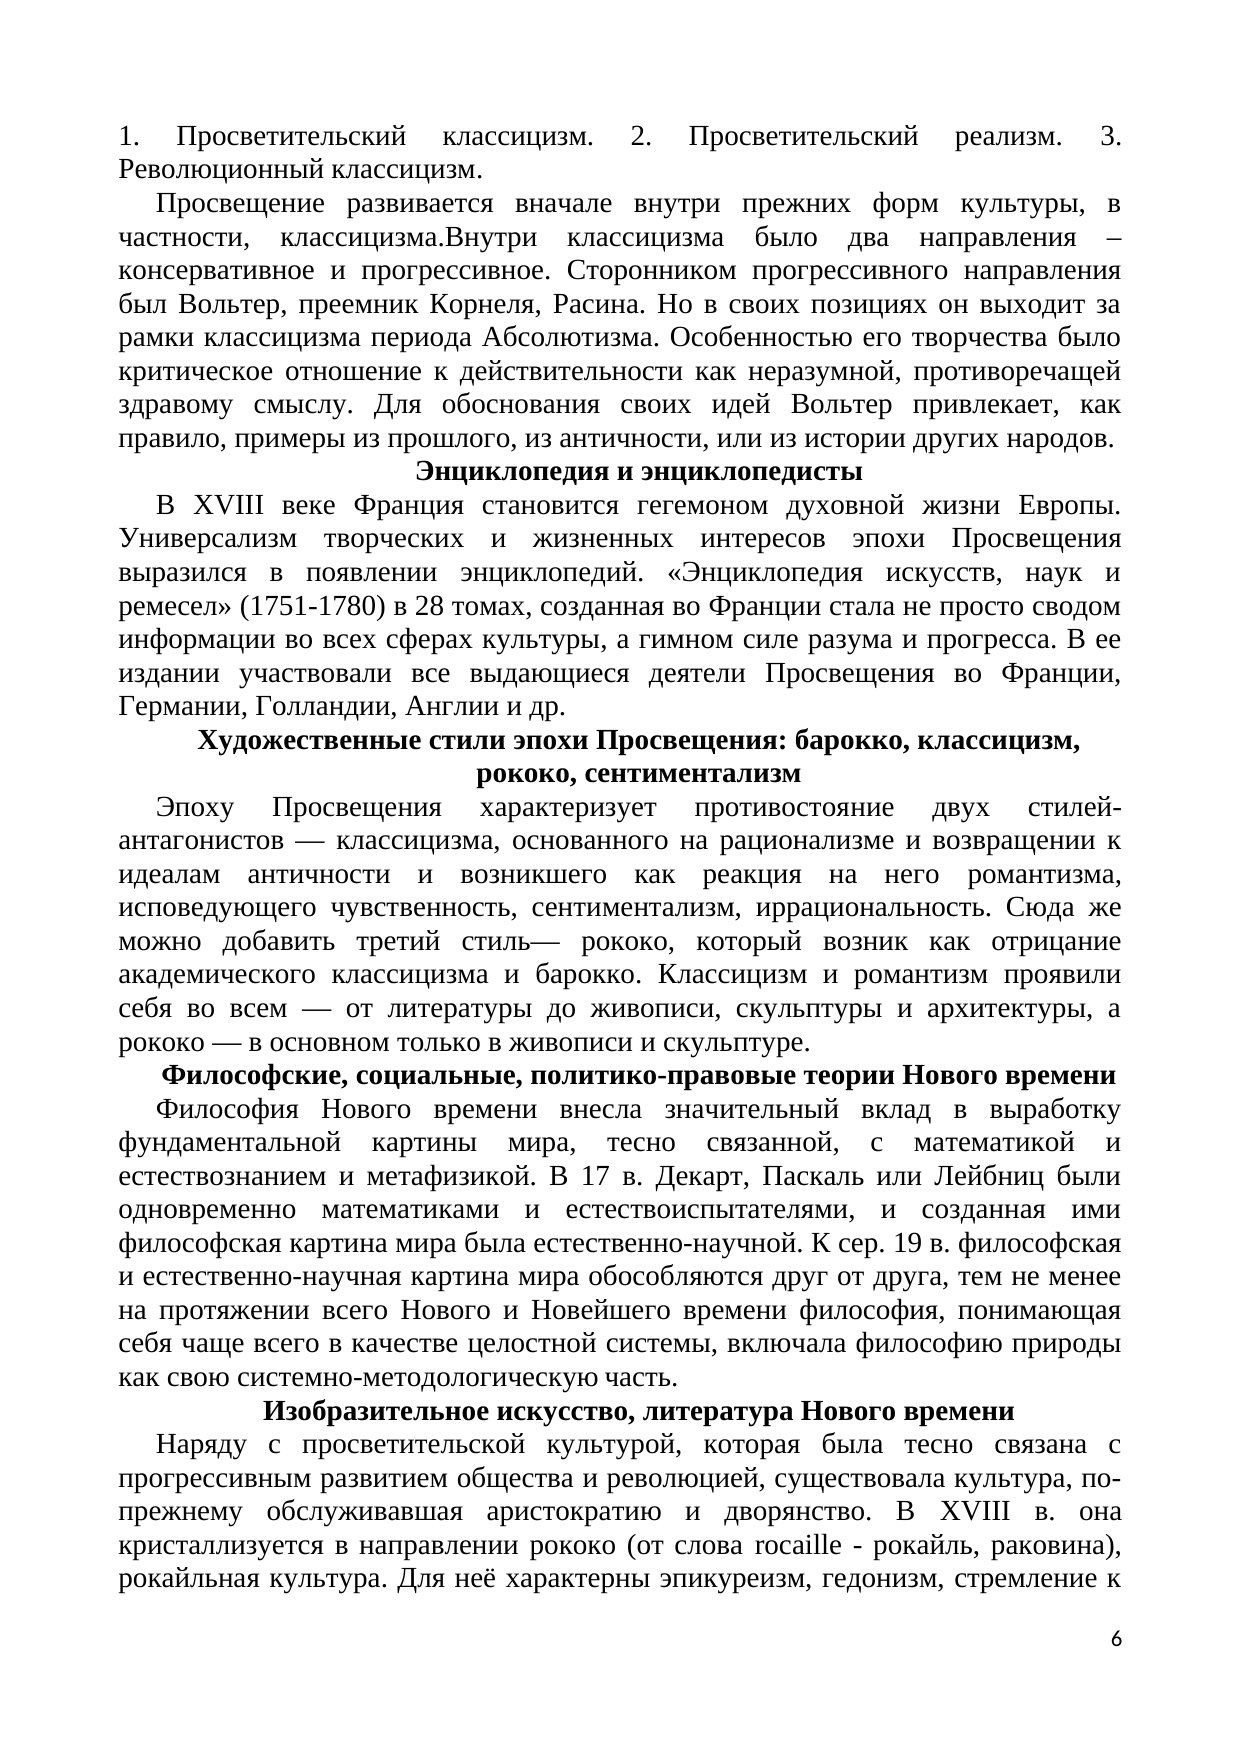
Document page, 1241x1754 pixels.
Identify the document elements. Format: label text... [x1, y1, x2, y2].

text 1. Просветительский классицизм. 2. Просветительский реализм. 3. Революционный классицизм. [118, 118, 1122, 185]
text Философия Нового времени внесла значительный вклад в выработку фундаментальной картины мира, тесно связанной, с математикой и естествознанием и метафизикой. В 17 в. Декарт, Паскаль или Лейбниц были одновременно математиками и естествоиспытателями, и созданная ими философская картина мира была естественно-научной. К сер. 19 в. философская и естественно-научная картина мира обособляются друг от друга, тем не менее на протяжении всего Нового и Новейшего времени философия, понимающая себя чаще всего в качестве целостной системы, включала философию природы как свою системно-методологическую часть. [118, 1091, 1122, 1393]
text Философские, социальные, политико-правовые теории Нового времени [156, 1057, 1122, 1091]
text Изобразительное искусство, литература Нового времени [118, 1393, 1122, 1426]
text В XVIII веке Франция становится гегемоном духовной жизни Европы. Универсализм творческих и жизненных интересов эпохи Просвещения выразился в появлении энциклопедий. «Энциклопедия искусств, наук и ремесел» (1751-1780) в 28 томах, созданная во Франции стала не просто сводом информации во всех сферах культуры, а гимном силе разума и прогресса. В ее издании участвовали все выдающиеся деятели Просвещения во Франции, Германии, Голландии, Англии и др. [118, 487, 1122, 722]
text Просвещение развивается вначале внутри прежних форм культуры, в частности, классицизма.Внутри классицизма было два направления – консервативное и прогрессивное. Сторонником прогрессивного направления был Вольтер, преемник Корнеля, Расина. Но в своих позициях он выходит за рамки классицизма периода Абсолютизма. Особенностью его творчества было критическое отношение к действительности как неразумной, противоречащей здравому смыслу. Для обоснования своих идей Вольтер привлекает, как правило, примеры из прошлого, из античности, или из истории других народов. [118, 185, 1122, 453]
text Художественные стили эпохи Просвещения: барокко, классицизм, рококо, сентиментализм [156, 722, 1122, 789]
text Эпоху Просвещения характеризует противостояние двух стилей-антагонистов — классицизма, основанного на рационализме и возвращении к идеалам античности и возникшего как реакция на него романтизма, исповедующего чувственность, сентиментализм, иррациональность. Сюда же можно добавить третий стиль— рококо, который возник как отрицание академического классицизма и барокко. Классицизм и романтизм проявили себя во всем — от литературы до живописи, скульптуры и архитектуры, а рококо — в основном только в живописи и скульптуре. [118, 789, 1122, 1057]
text Энциклопедия и энциклопедисты [156, 453, 1122, 487]
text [118, 1426, 1122, 1594]
